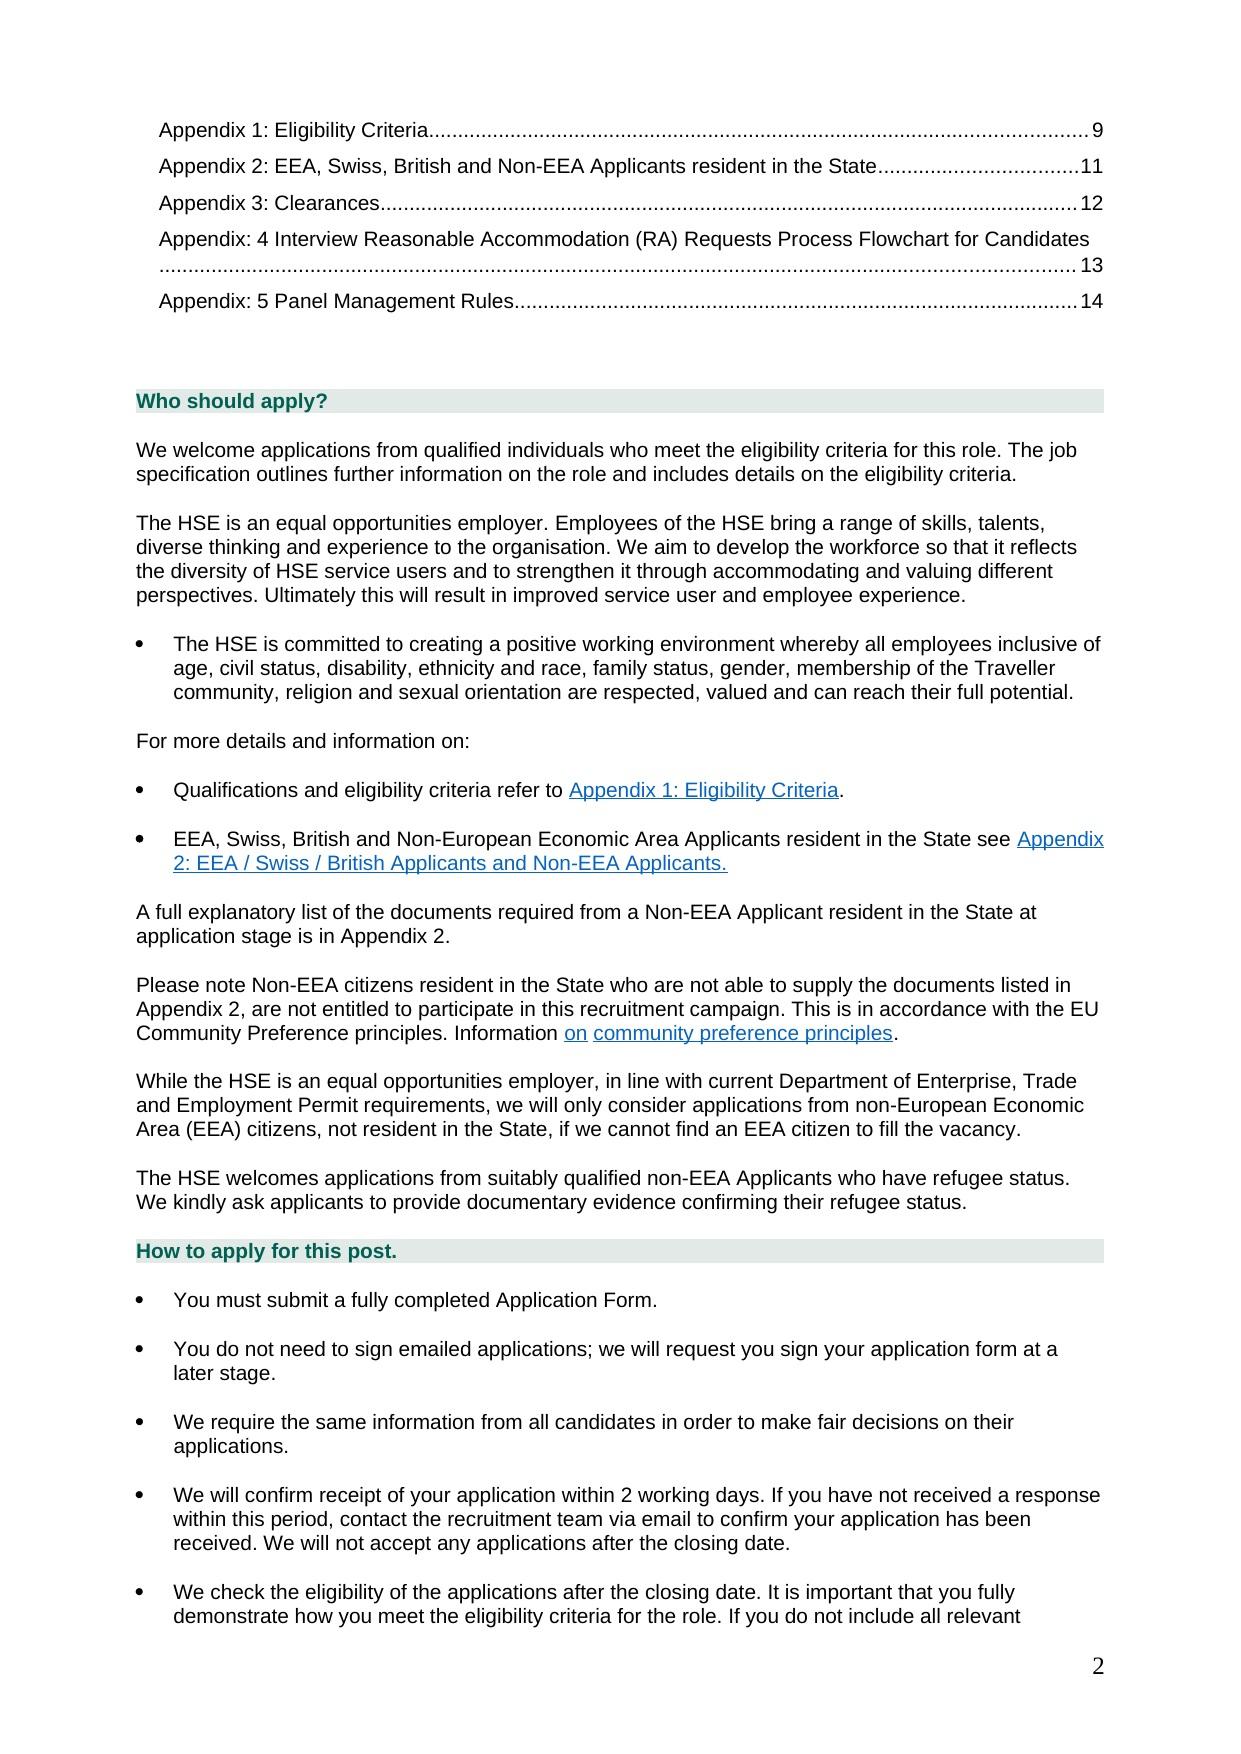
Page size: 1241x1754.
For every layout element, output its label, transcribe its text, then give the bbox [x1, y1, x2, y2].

subtitle How to apply for this post. [136, 1239, 1104, 1263]
list EEA, Swiss, British and Non-European Economic Area Applicants resident in the State see Appendix 2: EEA / Swiss / British Applicants and Non-EEA Applicants. [136, 826, 1104, 874]
text While the is an equal opportunities employer, in line with current Department of Enterprise, Trade and Employment Permit requirements, we will only consider applications from non-European Economic Area (EEA) citizens, not resident in the State, if we cannot find an EEA citizen to fill the vacancy. [136, 1069, 1104, 1141]
text A full explanatory list of the documents required from a Non-EEA Applicant resident in the State at application stage is in Appendix 2. [136, 899, 1104, 947]
list You must submit a fully completed Application Form. [136, 1288, 1104, 1312]
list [136, 1580, 1104, 1628]
text For more details and information on: [136, 728, 1104, 752]
text The HSE is an equal opportunities employer. Employees of the HSE bring a range of skills, talents, diverse thinking and experience to the organisation. We aim to develop the workforce so that it reflects the diversity of HSE service users and to strengthen it through accommodating and valuing different perspectives. Ultimately this will result in improved service user and employee experience. [136, 511, 1104, 606]
list We will confirm receipt of your application within 2 working days. If you have not received a response within this period, contact the recruitment team via email to confirm your application has been received. We will not accept any applications after the closing date. [136, 1483, 1104, 1555]
text Please note Non-EEA citizens resident in the State who are not able to supply the documents listed in Appendix 2, are not entitled to participate in this recruitment campaign. This is in accordance with the EU Community Preference principles. Information on community preference principles. [136, 972, 1104, 1044]
text The HSE welcomes applications from suitably qualified non-EEA Applicants who have refugee status. We kindly ask applicants to provide documentary evidence confirming their refugee status. [136, 1166, 1104, 1214]
subtitle Who should apply? [136, 389, 1104, 413]
text We welcome applications from qualified individuals who meet the eligibility criteria for this role. The job specification outlines further information on the role and includes details on the eligibility criteria. [136, 438, 1104, 486]
list We require the same information from all candidates in order to make fair decisions on their applications. [136, 1410, 1104, 1458]
list You do not need to sign emailed applications; we will request you sign your application form at a later stage. [136, 1337, 1104, 1385]
list The HSE is committed to creating a positive working environment whereby all employees inclusive of age, civil status, disability, ethnicity and race, family status, gender, membership of the Traveller community, religion and sexual orientation are respected, valued and can reach their full potential. [136, 631, 1104, 703]
list Qualifications and eligibility criteria refer to Appendix 1: Eligibility Criteria. [136, 777, 1104, 801]
